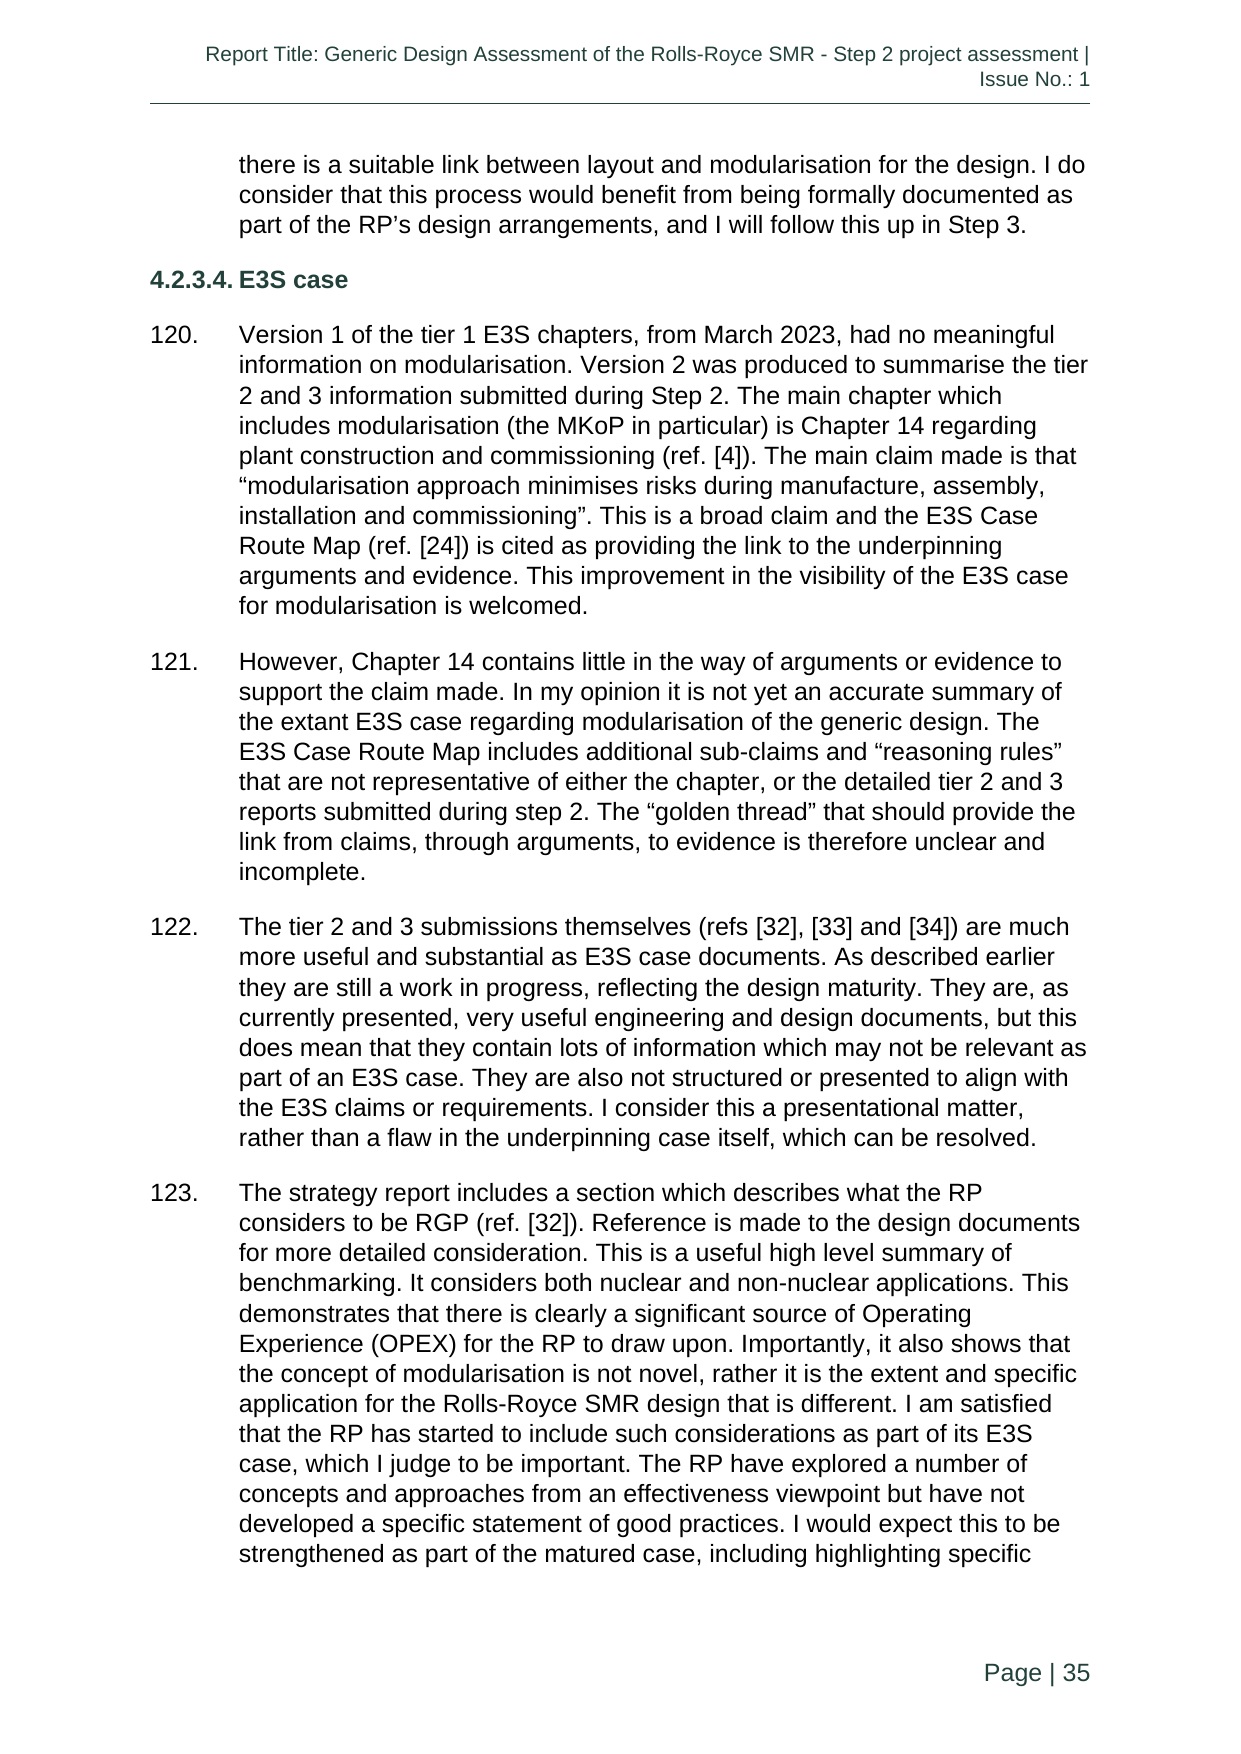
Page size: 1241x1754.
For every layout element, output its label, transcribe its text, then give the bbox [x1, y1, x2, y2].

text Version 1 of the tier 1 E3S chapters, from March 2023, had no meaningful information on modularisation. Version 2 was produced to summarise the tier 2 and 3 information submitted during Step 2. The main chapter which includes modularisation (the MKoP in particular) is Chapter 14 regarding plant construction and commissioning (ref. ). The main claim made is that “modularisation approach minimises risks during manufacture, assembly, installation and commissioning”. This is a broad claim and the E3S Case Route Map (ref. ) is cited as providing the link to the underpinning arguments and evidence. This improvement in the visibility of the E3S case for modularisation is welcomed. [150, 320, 1090, 620]
text The tier 2 and 3 submissions themselves (refs , and ) are much more useful and substantial as E3S case documents. As described earlier they are still a work in progress, reflecting the design maturity. They are, as currently presented, very useful engineering and design documents, but this does mean that they contain lots of information which may not be relevant as part of an E3S case. They are also not structured or presented to align with the E3S claims or requirements. I consider this a presentational matter, rather than a flaw in the underpinning case itself, which can be resolved. [150, 912, 1090, 1152]
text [150, 150, 1090, 239]
subtitle E3S case [150, 265, 1090, 294]
text However, Chapter 14 contains little in the way of arguments or evidence to support the claim made. In my opinion it is not yet an accurate summary of the extant E3S case regarding modularisation of the generic design. The E3S Case Route Map includes additional sub-claims and “reasoning rules” that are not representative of either the chapter, or the detailed tier 2 and 3 reports submitted during step 2. The “golden thread” that should provide the link from claims, through arguments, to evidence is therefore unclear and incomplete. [150, 646, 1090, 886]
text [150, 1178, 1090, 1568]
